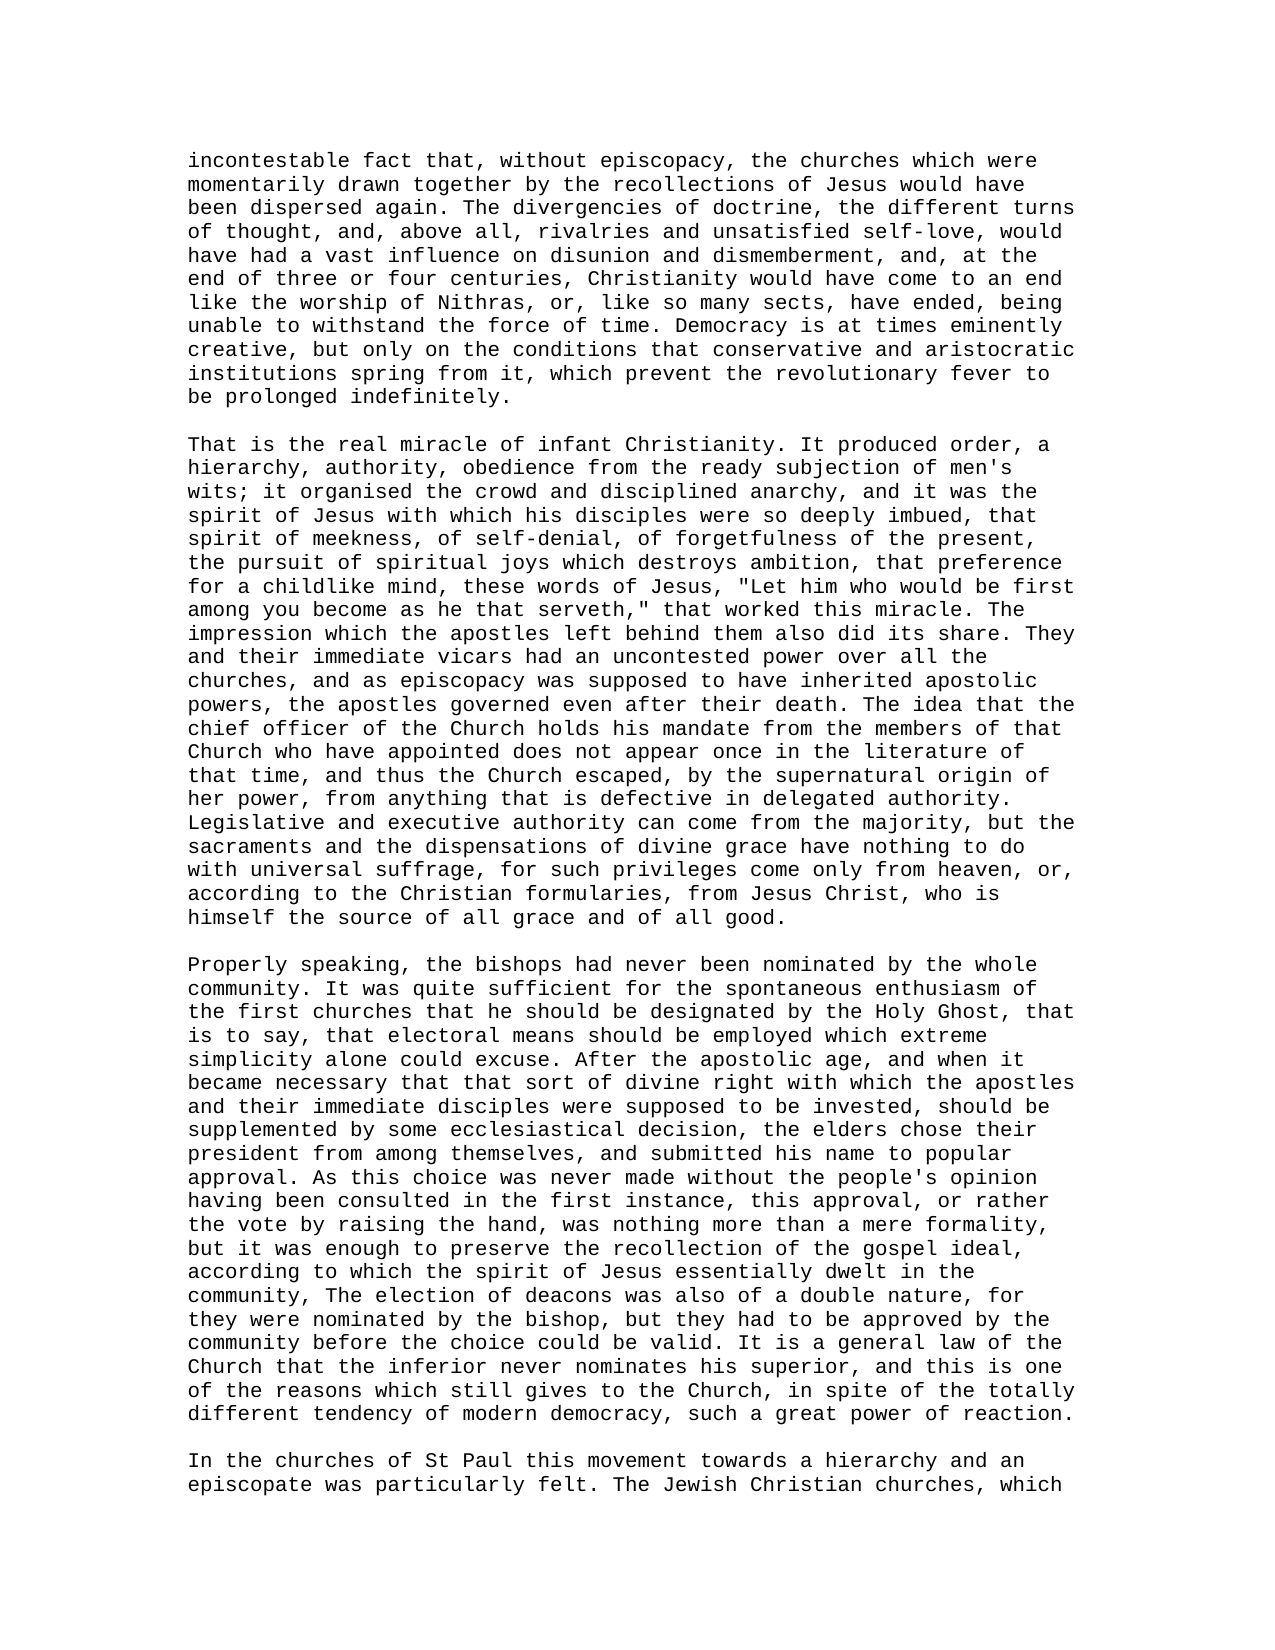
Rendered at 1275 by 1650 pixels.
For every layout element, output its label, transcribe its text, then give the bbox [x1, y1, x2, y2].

text impression which the apostles left behind them also did its share. They [150, 623, 1125, 647]
text end of three or four centuries, Christianity would have come to an end [150, 268, 1125, 292]
text creative, but only on the conditions that conservative and aristocratic [150, 339, 1125, 363]
text and their immediate vicars had an uncontested power over all the [150, 647, 1125, 670]
text different tendency of modern democracy, such a great power of reaction. [150, 1403, 1125, 1427]
text the vote by raising the hand, was nothing more than a mere formality, [150, 1214, 1125, 1238]
text and their immediate disciples were supposed to be invested, should be [150, 1096, 1125, 1119]
text among you become as he that serveth," that worked this miracle. The [150, 599, 1125, 623]
text became necessary that that sort of divine right with which the apostles [150, 1072, 1125, 1096]
text of the reasons which still gives to the Church, in spite of the totally [150, 1379, 1125, 1403]
text sacraments and the dispensations of divine grace have nothing to do [150, 836, 1125, 859]
text That is the real miracle of infant Christianity. It produced order, a [150, 434, 1125, 457]
text that time, and thus the Church escaped, by the supernatural origin of [150, 765, 1125, 788]
text simplicity alone could excuse. After the apostolic age, and when it [150, 1048, 1125, 1072]
text unable to withstand the force of time. Democracy is at times eminently [150, 316, 1125, 339]
text have had a vast influence on disunion and dismemberment, and, at the [150, 244, 1125, 268]
text but it was enough to preserve the recollection of the gospel ideal, [150, 1238, 1125, 1261]
text community. It was quite sufficient for the spontaneous enthusiasm of [150, 978, 1125, 1001]
text been dispersed again. The divergencies of doctrine, the different turns [150, 197, 1125, 221]
text they were nominated by the bishop, but they had to be approved by the [150, 1309, 1125, 1332]
text chief officer of the Church holds his mandate from the members of that [150, 717, 1125, 741]
text Church who have appointed does not appear once in the literature of [150, 741, 1125, 765]
text wits; it organised the crowd and disciplined anarchy, and it was the [150, 481, 1125, 505]
text approval. As this choice was never made without the people's opinion [150, 1167, 1125, 1190]
text spirit of Jesus with which his disciples were so deeply imbued, that [150, 505, 1125, 528]
text momentarily drawn together by the recollections of Jesus would have [150, 174, 1125, 197]
text community before the choice could be valid. It is a general law of the [150, 1332, 1125, 1356]
text like the worship of Nithras, or, like so many sects, have ended, being [150, 292, 1125, 316]
text her power, from anything that is defective in delegated authority. [150, 788, 1125, 812]
text for a childlike mind, these words of Jesus, "Let him who would be first [150, 576, 1125, 599]
text In the churches of St Paul this movement towards a hierarchy and an [150, 1451, 1125, 1474]
text himself the source of all grace and of all good. [150, 907, 1125, 930]
text according to which the spirit of Jesus essentially dwelt in the [150, 1261, 1125, 1285]
text of thought, and, above all, rivalries and unsatisfied self-love, would [150, 221, 1125, 244]
text supplemented by some ecclesiastical decision, the elders chose their [150, 1119, 1125, 1143]
text Properly speaking, the bishops had never been nominated by the whole [150, 954, 1125, 978]
text is to say, that electoral means should be employed which extreme [150, 1025, 1125, 1048]
text president from among themselves, and submitted his name to popular [150, 1143, 1125, 1167]
text Church that the inferior never nominates his superior, and this is one [150, 1356, 1125, 1379]
text be prolonged indefinitely. [150, 386, 1125, 410]
text having been consulted in the first instance, this approval, or rather [150, 1190, 1125, 1214]
text community, The election of deacons was also of a double nature, for [150, 1285, 1125, 1309]
text episcopate was particularly felt. The Jewish Christian churches, which [150, 1474, 1125, 1498]
text the pursuit of spiritual joys which destroys ambition, that preference [150, 552, 1125, 576]
text institutions spring from it, which prevent the revolutionary fever to [150, 363, 1125, 386]
text with universal suffrage, for such privileges come only from heaven, or, [150, 859, 1125, 883]
text incontestable fact that, without episcopacy, the churches which were [150, 150, 1125, 174]
text the first churches that he should be designated by the Holy Ghost, that [150, 1001, 1125, 1025]
text according to the Christian formularies, from Jesus Christ, who is [150, 883, 1125, 907]
text hierarchy, authority, obedience from the ready subjection of men's [150, 457, 1125, 481]
text spirit of meekness, of self-denial, of forgetfulness of the present, [150, 528, 1125, 552]
text Legislative and executive authority can come from the majority, but the [150, 812, 1125, 836]
text powers, the apostles governed even after their death. The idea that the [150, 694, 1125, 717]
text churches, and as episcopacy was supposed to have inherited apostolic [150, 670, 1125, 694]
